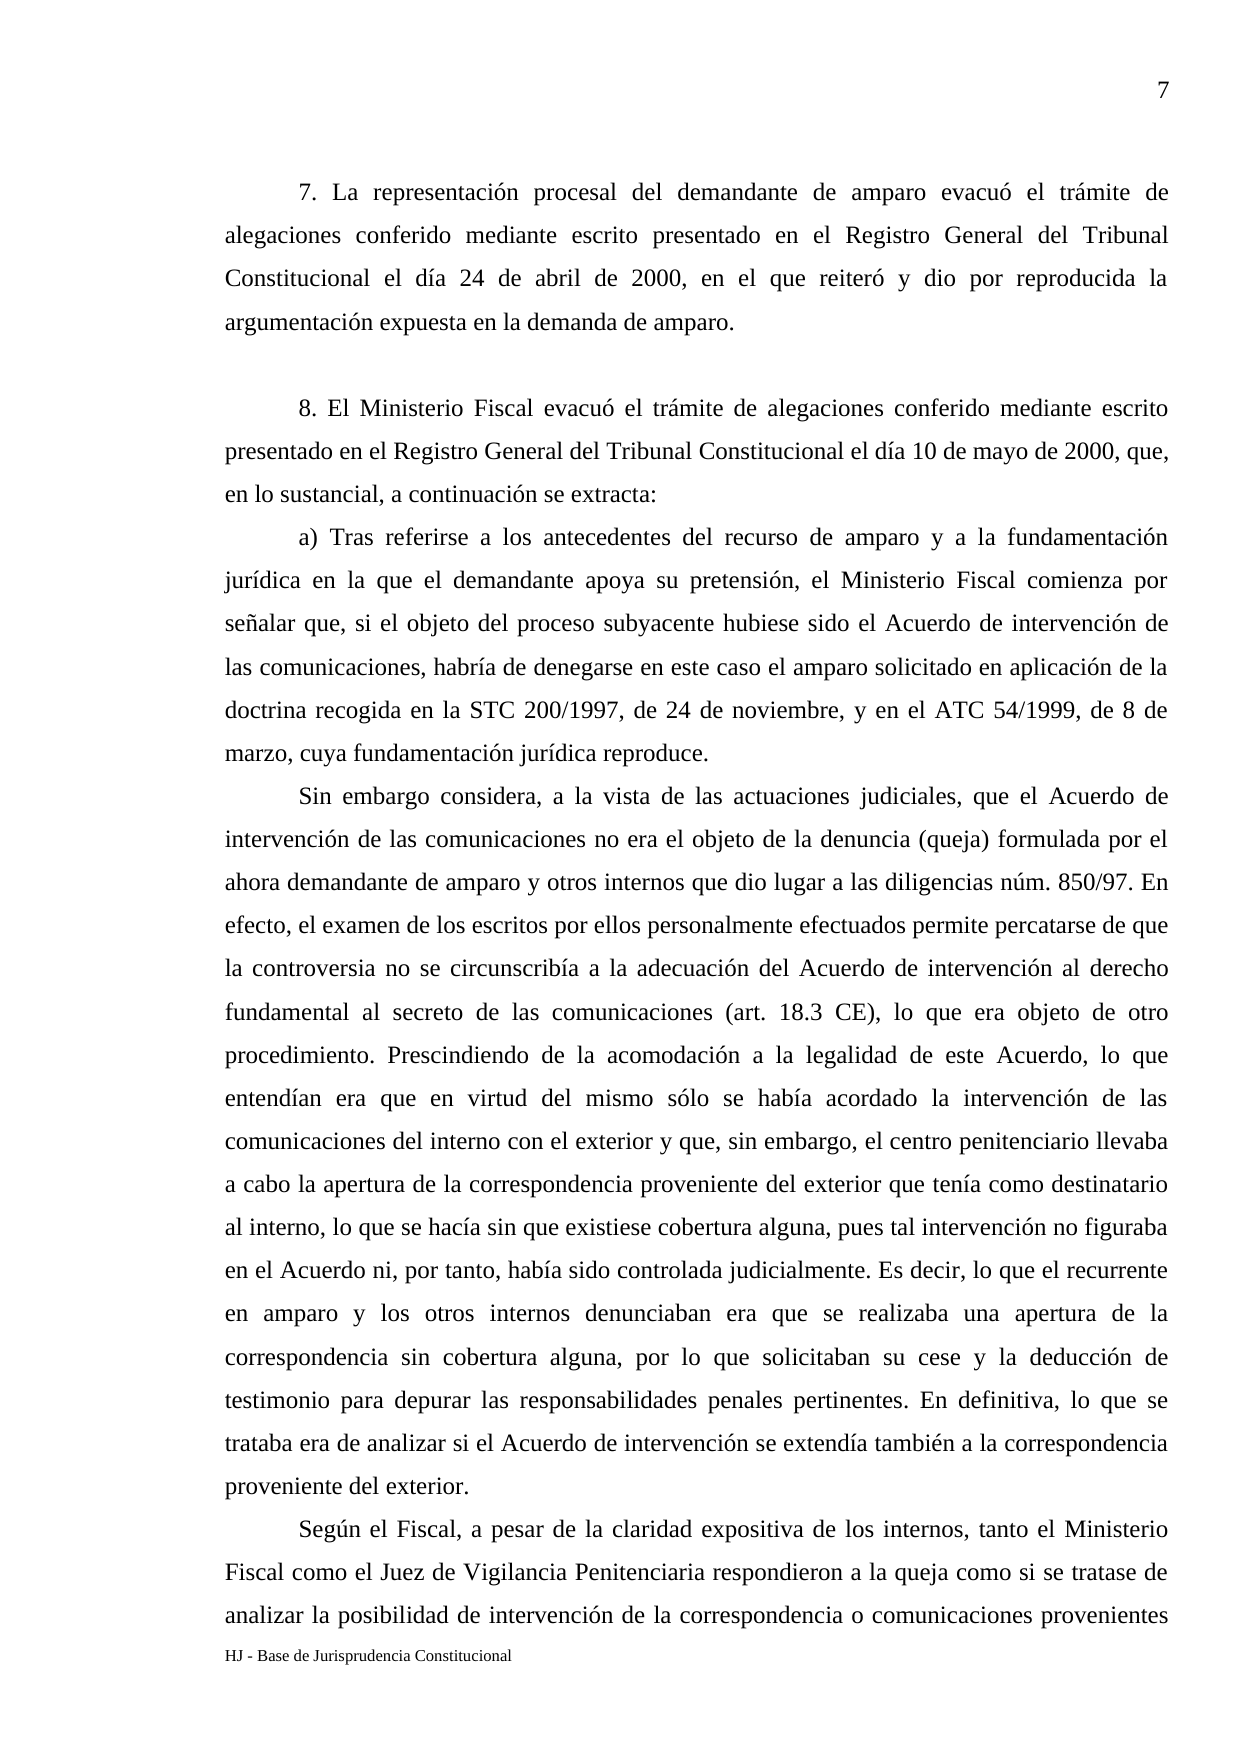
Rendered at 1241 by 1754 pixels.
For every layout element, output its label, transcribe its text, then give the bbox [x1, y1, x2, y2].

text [224, 1514, 1169, 1629]
text 8. El Ministerio Fiscal evacuó el trámite de alegaciones conferido mediante escrito presentado en el Registro General del Tribunal Constitucional el día 10 de mayo de 2000, que, en lo sustancial, a continuación se extracta: [224, 393, 1169, 508]
text 7. La representación procesal del demandante de amparo evacuó el trámite de alegaciones conferido mediante escrito presentado en el Registro General del Tribunal Constitucional el día 24 de abril de 2000, en el que reiteró y dio por reproducida la argumentación expuesta en la demanda de amparo. [224, 177, 1169, 335]
text Sin embargo considera, a la vista de las actuaciones judiciales, que el Acuerdo de intervención de las comunicaciones no era el objeto de la denuncia (queja) formulada por el ahora demandante de amparo y otros internos que dio lugar a las diligencias núm. 850/97. En efecto, el examen de los escritos por ellos personalmente efectuados permite percatarse de que la controversia no se circunscribía a la adecuación del Acuerdo de intervención al derecho fundamental al secreto de las comunicaciones (art. 18.3 CE), lo que era objeto de otro procedimiento. Prescindiendo de la acomodación a la legalidad de este Acuerdo, lo que entendían era que en virtud del mismo sólo se había acordado la intervención de las comunicaciones del interno con el exterior y que, sin embargo, el centro penitenciario llevaba a cabo la apertura de la correspondencia proveniente del exterior que tenía como destinatario al interno, lo que se hacía sin que existiese cobertura alguna, pues tal intervención no figuraba en el Acuerdo ni, por tanto, había sido controlada judicialmente. Es decir, lo que el recurrente en amparo y los otros internos denunciaban era que se realizaba una apertura de la correspondencia sin cobertura alguna, por lo que solicitaban su cese y la deducción de testimonio para depurar las responsabilidades penales pertinentes. En definitiva, lo que se trataba era de analizar si el Acuerdo de intervención se extendía también a la correspondencia proveniente del exterior. [224, 781, 1169, 1500]
text a) Tras referirse a los antecedentes del recurso de amparo y a la fundamentación jurídica en la que el demandante apoya su pretensión, el Ministerio Fiscal comienza por señalar que, si el objeto del proceso subyacente hubiese sido el Acuerdo de intervención de las comunicaciones, habría de denegarse en este caso el amparo solicitado en aplicación de la doctrina recogida en la STC 200/1997, de 24 de noviembre, y en el ATC 54/1999, de 8 de marzo, cuya fundamentación jurídica reproduce. [224, 522, 1169, 767]
